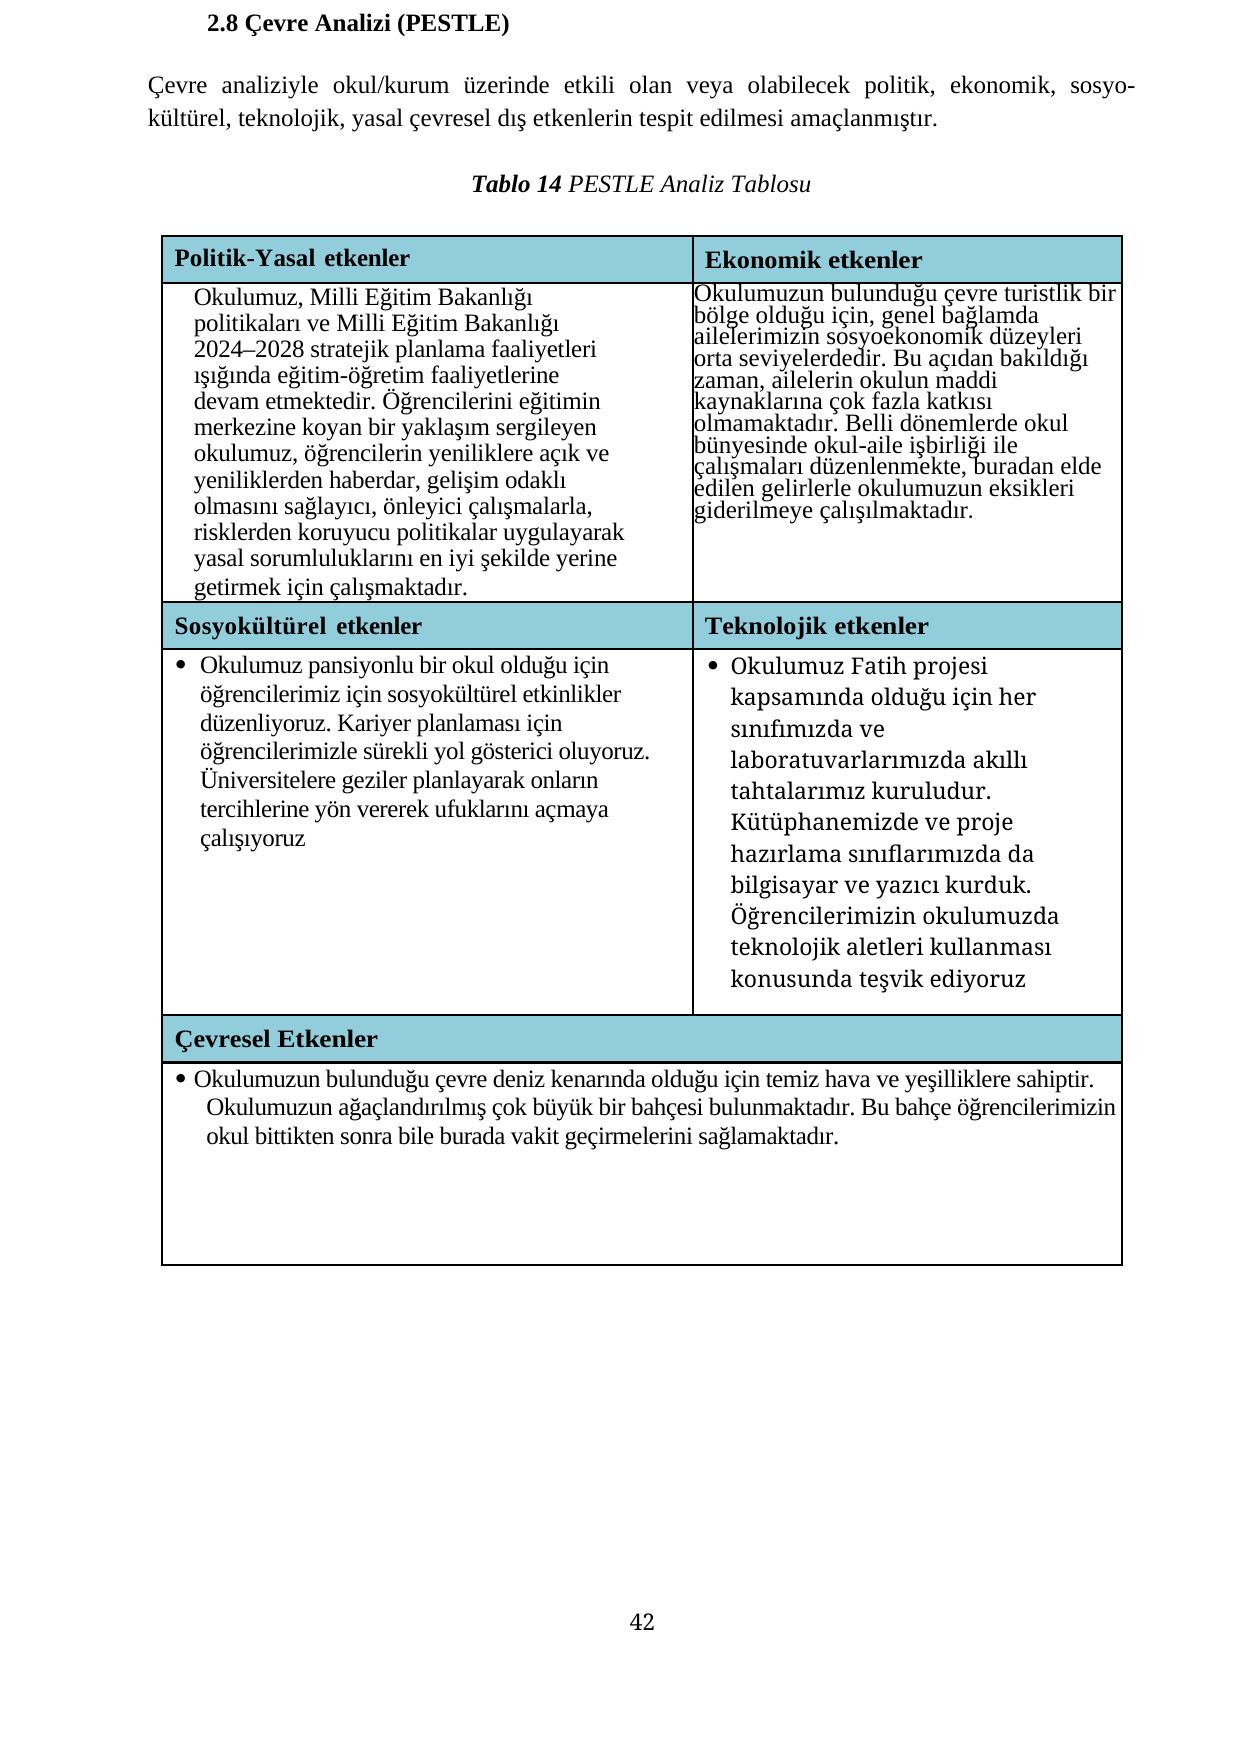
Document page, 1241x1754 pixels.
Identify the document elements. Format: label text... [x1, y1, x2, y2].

subtitle 2.8 Çevre Analizi (PESTLE) [207, 8, 1137, 37]
text Tablo 14 PESTLE Analiz Tablosu [148, 169, 1137, 198]
table_cell Teknolojik etkenler [694, 603, 1121, 648]
table_cell Çevresel Etkenler [163, 1016, 1121, 1061]
table_cell Sosyokültürel etkenler [163, 603, 692, 648]
table_cell Okulumuz Fatih projesi kapsamında olduğu için her sınıfımızda ve laboratuvarlarımızda akıllı tahtalarımız kuruludur. Kütüphanemizde ve proje hazırlama sınıflarımızda da bilgisayar ve yazıcı kurduk. Öğrencilerimizin okulumuzda teknolojik aletleri kullanması konusunda teşvik ediyoruz [694, 650, 1121, 1014]
table_header Politik-Yasal etkenler [163, 237, 692, 282]
table_cell Okulumuz, Milli Eğitim Bakanlığı politikaları ve Milli Eğitim Bakanlığı 2024–2028 stratejik planlama faaliyetleri ışığında eğitim-öğretim faaliyetlerine devam etmektedir. Öğrencilerini eğitimin merkezine koyan bir yaklaşım sergileyen okulumuz, öğrencilerin yeniliklere açık ve yeniliklerden haberdar, gelişim odaklı olmasını sağlayıcı, önleyici çalışmalarla, risklerden koruyucu politikalar uygulayarak yasal sorumluluklarını en iyi şekilde yerine getirmek için çalışmaktadır. [163, 284, 692, 601]
table_header Ekonomik etkenler [694, 237, 1121, 282]
table_cell Okulumuzun bulunduğu çevre turistlik bir bölge olduğu için, genel bağlamda ailelerimizin sosyoekonomik düzeyleri orta seviyelerdedir. Bu açıdan bakıldığı zaman, ailelerin okulun maddi kaynaklarına çok fazla katkısı olmamaktadır. Belli dönemlerde okul bünyesinde okul-aile işbirliği ile çalışmaları düzenlenmekte, buradan elde edilen gelirlerle okulumuzun eksikleri giderilmeye çalışılmaktadır. [694, 284, 1121, 601]
table_cell Okulumuzun bulunduğu çevre deniz kenarında olduğu için temiz hava ve yeşilliklere sahiptir. Okulumuzun ağaçlandırılmış çok büyük bir bahçesi bulunmaktadır. Bu bahçe öğrencilerimizin okul bittikten sonra bile burada vakit geçirmelerini sağlamaktadır. [163, 1064, 1121, 1264]
table_cell Okulumuz pansiyonlu bir okul olduğu için öğrencilerimiz için sosyokültürel etkinlikler düzenliyoruz. Kariyer planlaması için öğrencilerimizle sürekli yol gösterici oluyoruz. Üniversitelere geziler planlayarak onların tercihlerine yön vererek ufuklarını açmaya çalışıyoruz [163, 650, 692, 1014]
text Çevre analiziyle okul/kurum üzerinde etkili olan veya olabilecek politik, ekonomik, sosyo-kültürel, teknolojik, yasal çevresel dış etkenlerin tespit edilmesi amaçlanmıştır. [148, 70, 1137, 132]
